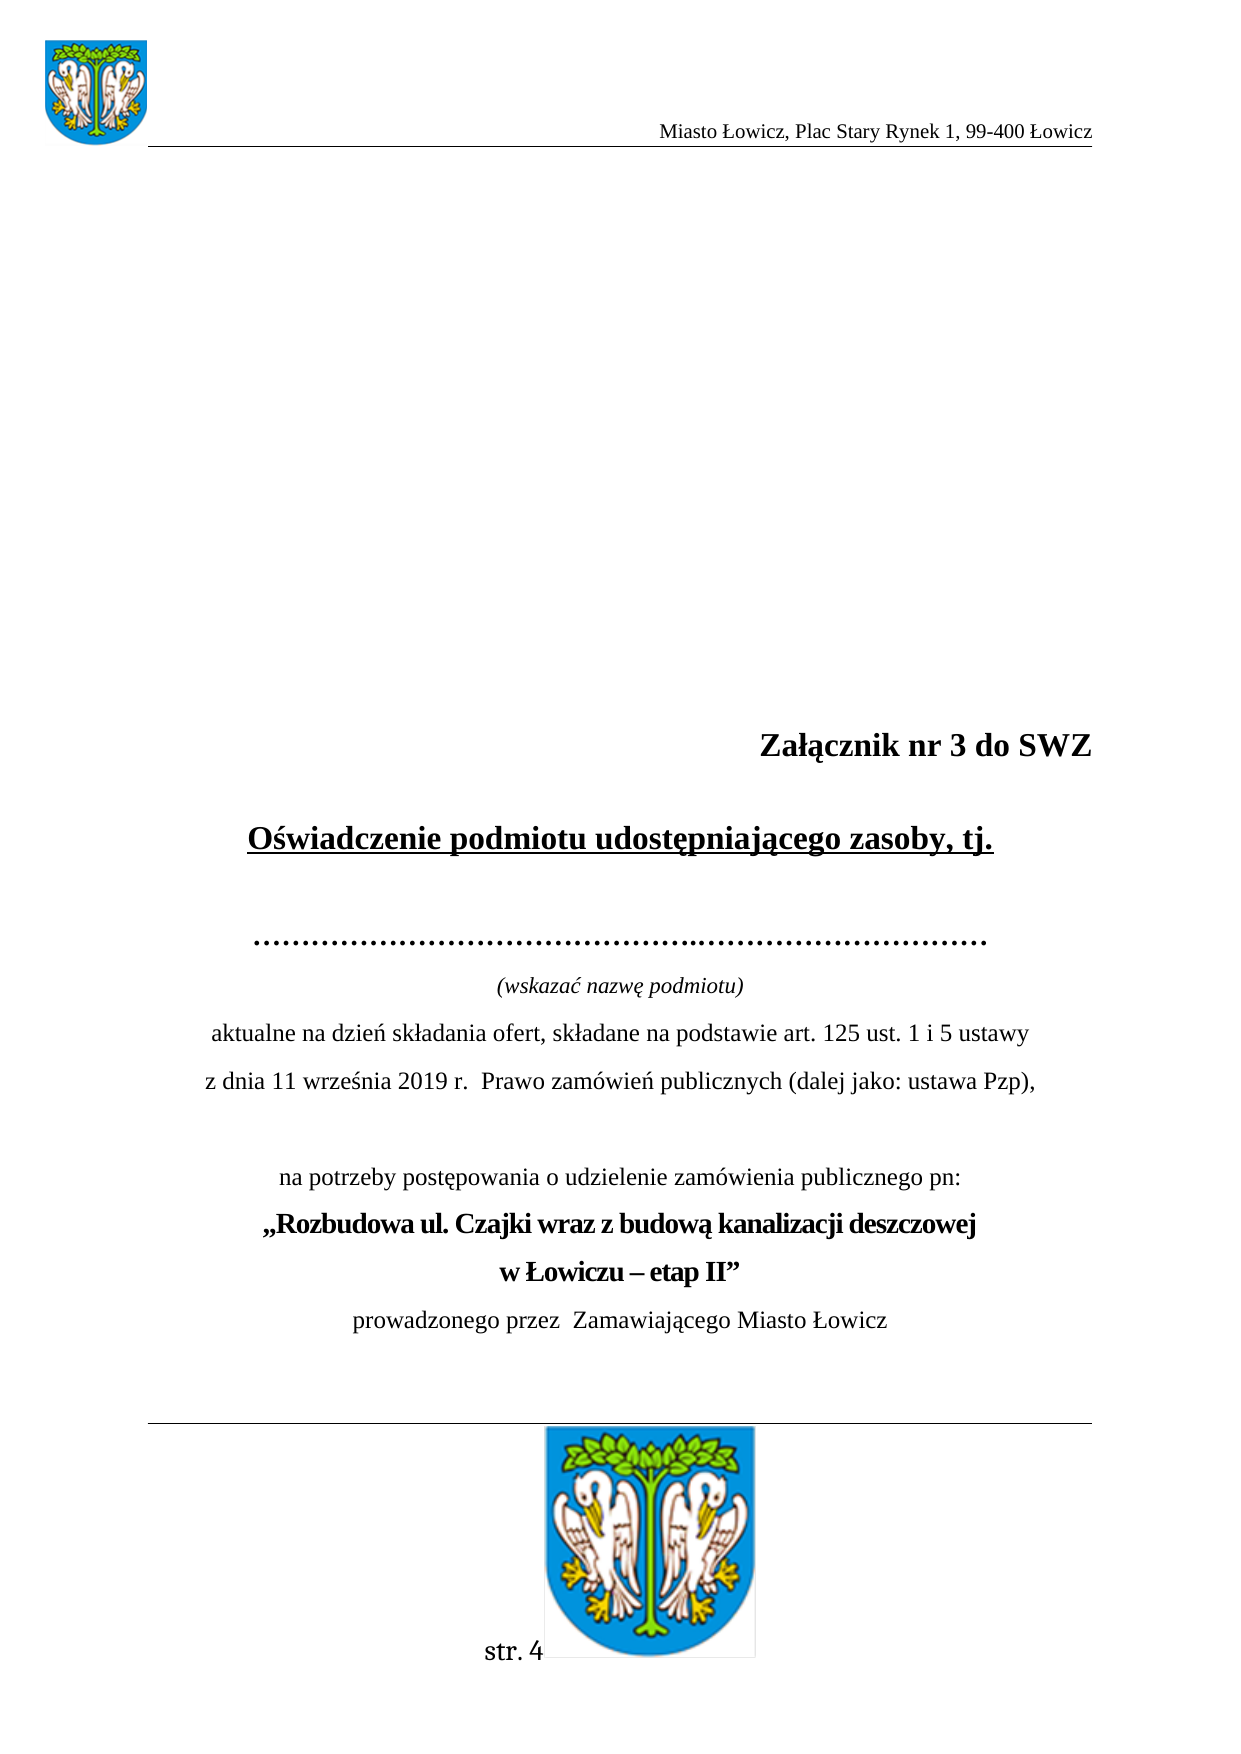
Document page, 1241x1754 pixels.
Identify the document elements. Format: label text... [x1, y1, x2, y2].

text ……………………………………….………………………… [148, 917, 1092, 953]
text w Łowiczu – etap II” [148, 1253, 1092, 1288]
text na potrzeby postępowania o udzielenie zamówienia publicznego pn: [148, 1157, 1092, 1192]
text „Rozbudowa ul. Czajki wraz z budową kanalizacji deszczowej [148, 1205, 1092, 1240]
picture [43, 40, 147, 144]
picture [102, 107, 147, 144]
text prowadzonego przez Zamawiającego Miasto Łowicz [148, 1301, 1092, 1336]
text Załącznik nr 3 do SWZ [148, 725, 1092, 763]
text Oświadczenie podmiotu udostępniającego zasoby, tj. [148, 821, 1092, 857]
text aktualne na dzień składania ofert, składane na podstawie art. 125 ust. 1 i 5 ustawy [148, 1013, 1092, 1048]
text z dnia 11 września 2019 r. Prawo zamówień publicznych (dalej jako: ustawa Pzp), [148, 1061, 1092, 1096]
picture [543, 1426, 757, 1661]
text (wskazać nazwę podmiotu) [148, 965, 1092, 1001]
